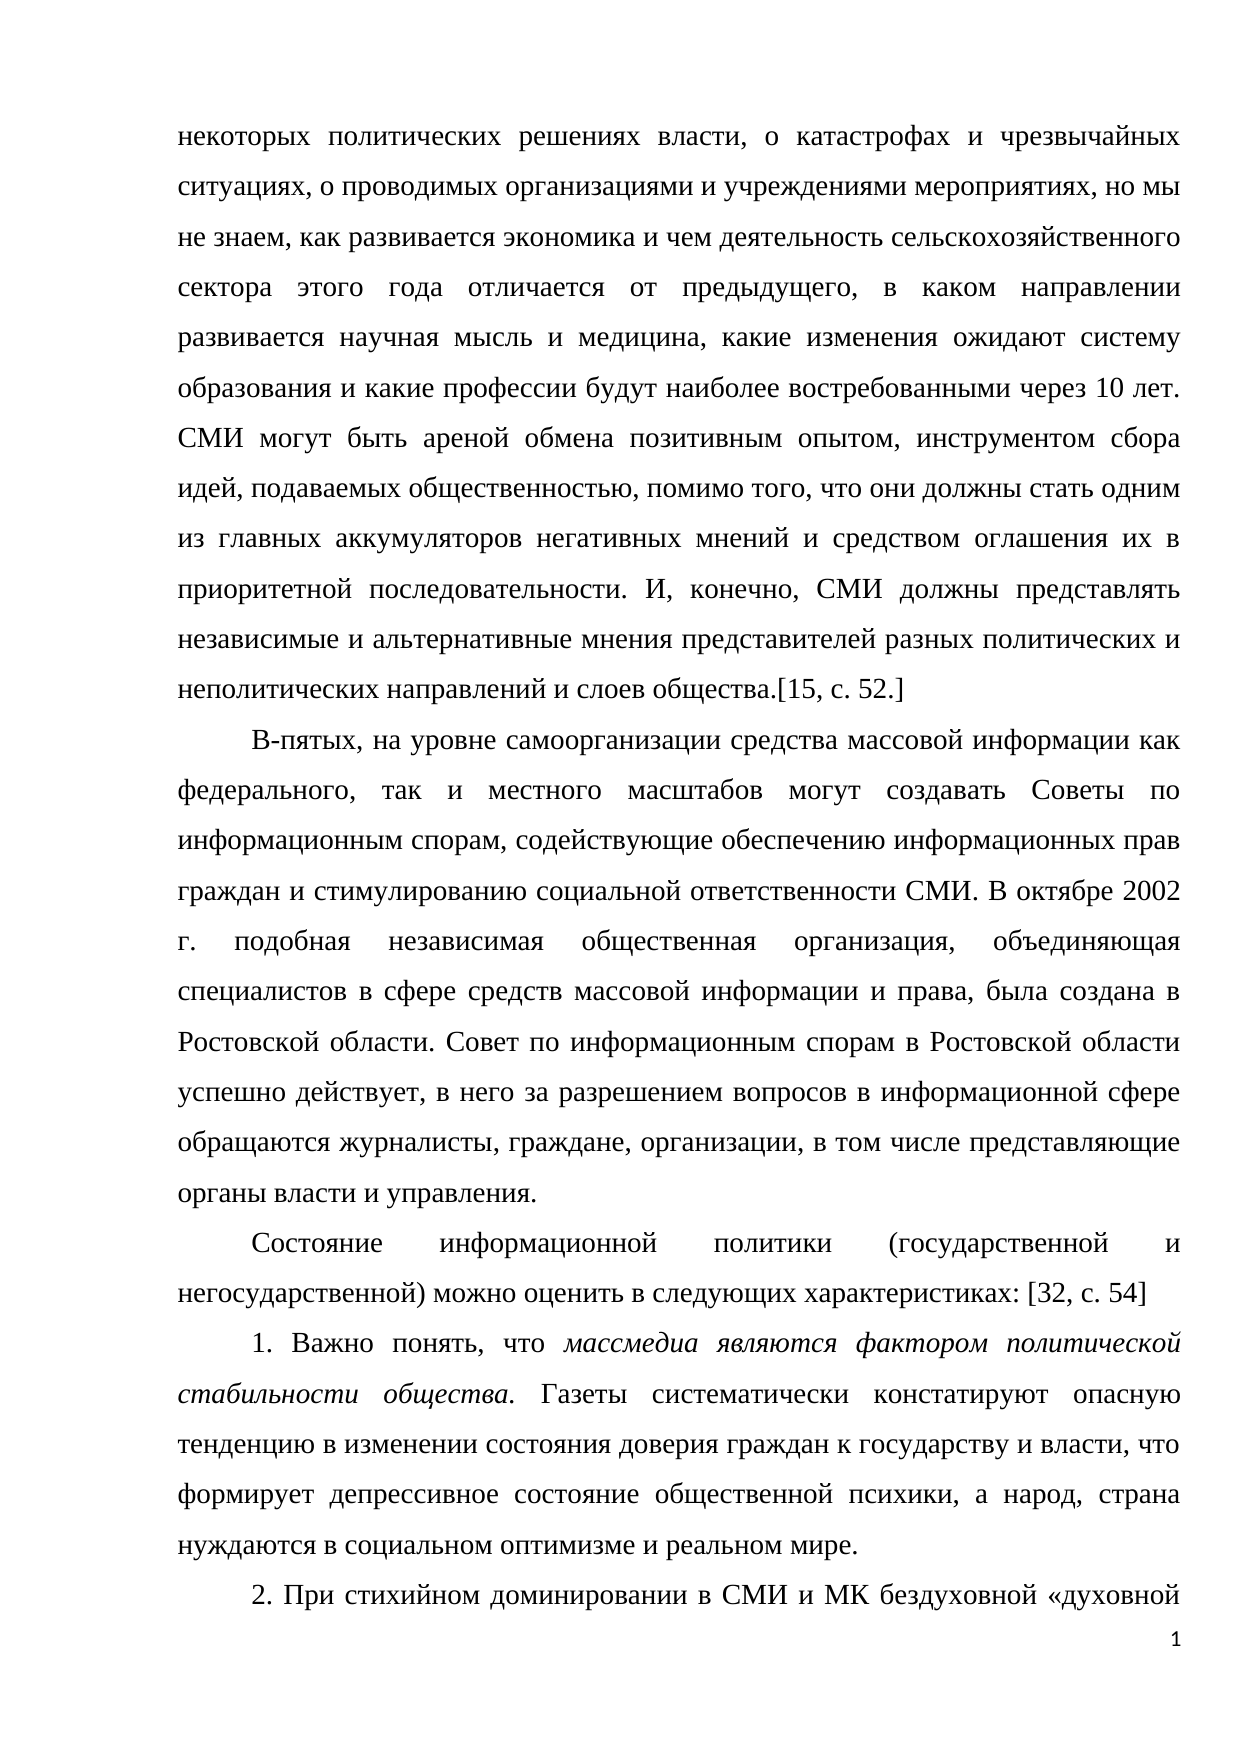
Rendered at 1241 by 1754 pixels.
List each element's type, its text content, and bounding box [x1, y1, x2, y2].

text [177, 118, 1181, 705]
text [177, 1577, 1181, 1611]
text В-пятых, на уровне самоорганизации средства массовой информации как федерального, так и местного масштабов могут создавать Советы по информационным спорам, содействующие обеспечению информационных прав граждан и стимулированию социальной ответственности СМИ. В октябре 2002 г. подобная независимая общественная организация, объединяющая специалистов в сфере средств массовой информации и права, была создана в Ростовской области. Совет по информационным спорам в Ростовской области успешно действует, в него за разрешением вопросов в информационной сфере обращаются журналисты, граждане, организации, в том числе представляющие органы власти и управления. [177, 722, 1181, 1208]
text 1. Важно понять, что массмедиа являются фактором политической стабильности общества. Газеты систематически констатируют опасную тенденцию в изменении состояния доверия граждан к государству и власти, что формирует депрессивное состояние общественной психики, а народ, страна нуждаются в социальном оптимизме и реальном мире. [177, 1326, 1181, 1560]
text Состояние информационной политики (государственной и негосударственной) можно оценить в следующих характеристиках: [32, с. 54] [177, 1225, 1181, 1309]
